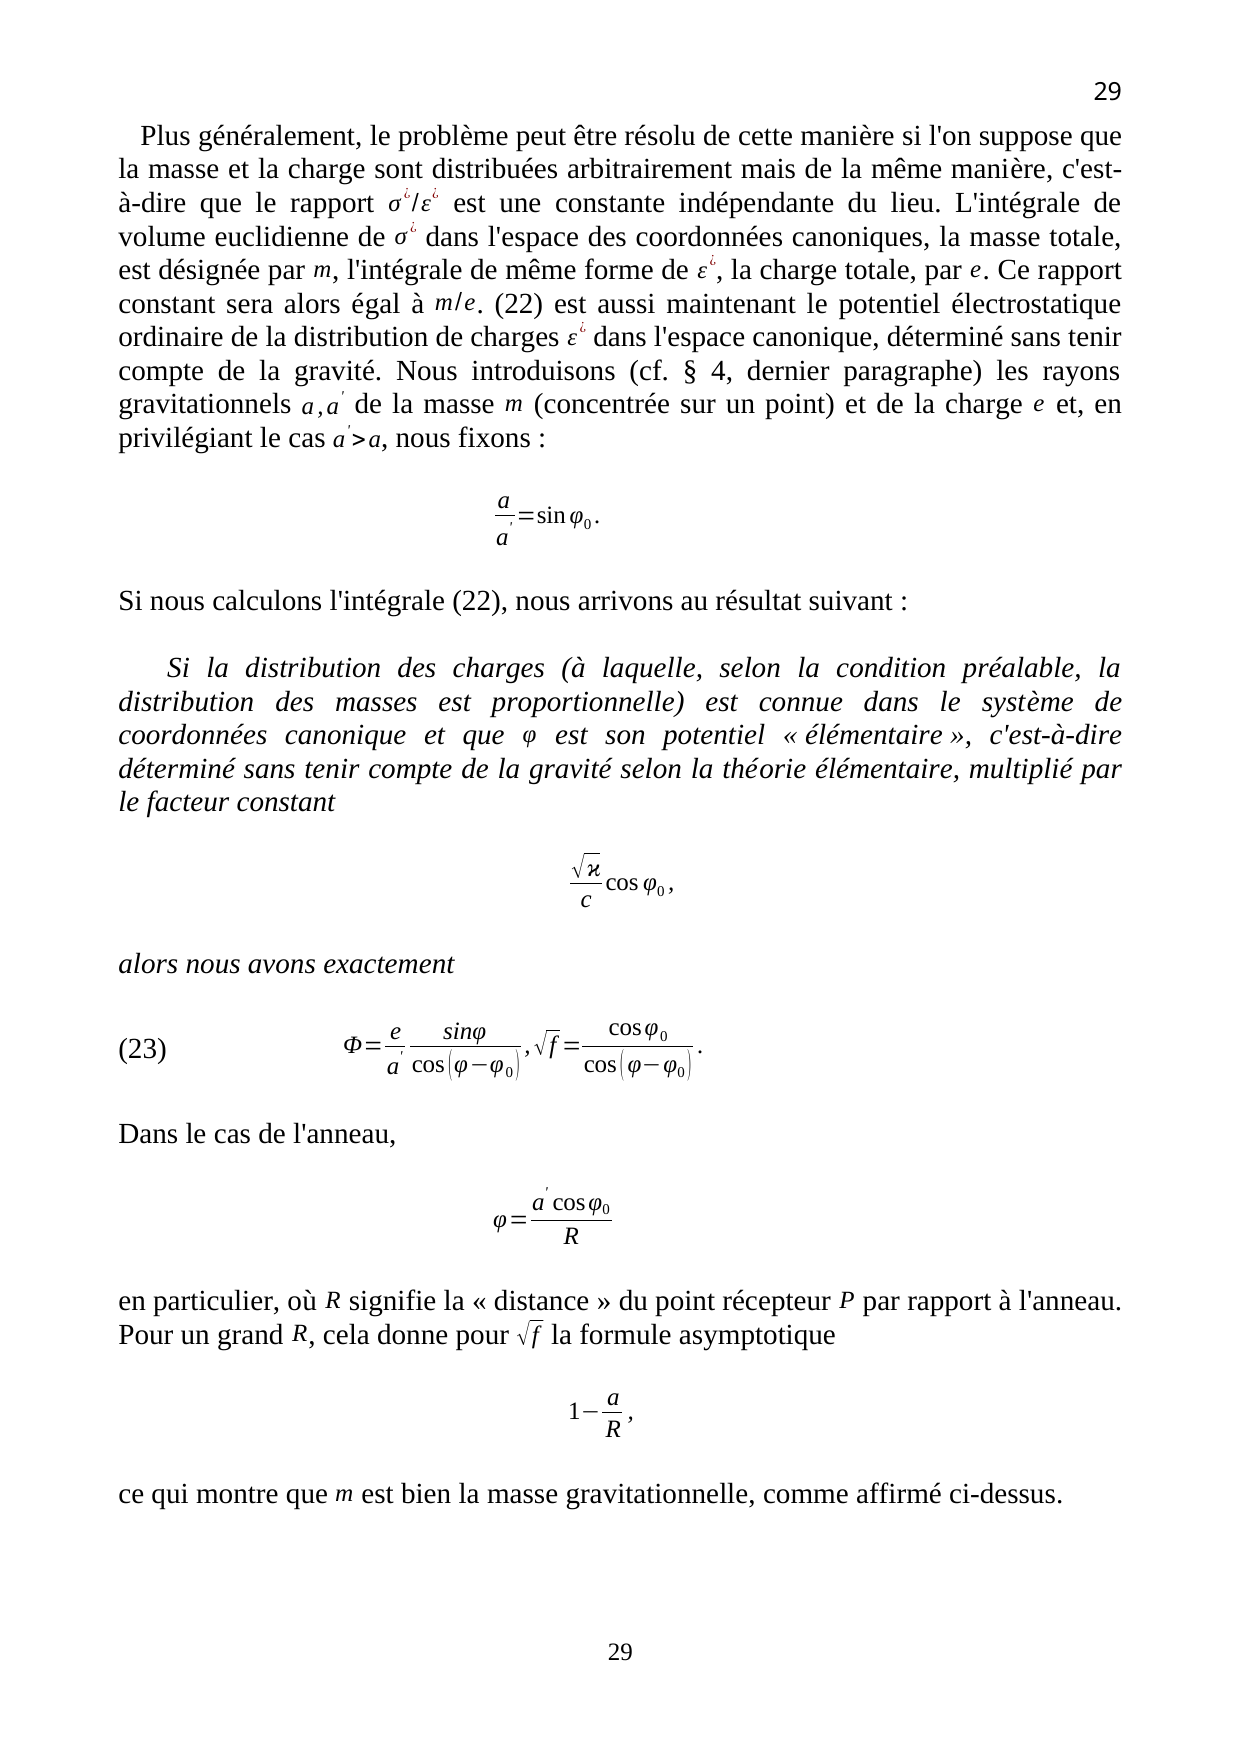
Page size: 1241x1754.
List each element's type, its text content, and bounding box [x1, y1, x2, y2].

text Plus généralement, le problème peut être résolu de cette manière si l'on suppose que la masse et la charge sont distribuées arbitrairement mais de la même manière, c'est-à-dire que le rapport est une constante indépendante du lieu. L'intégrale de volume euclidienne de dans l'espace des coordonnées canoniques, la masse totale, est désignée par , l'intégrale de même forme de , la charge totale, par . Ce rapport constant sera alors égal à . (22) est aussi maintenant le potentiel électrostatique ordinaire de la distribution de charges dans l'espace canonique, déterminé sans tenir compte de la gravité. Nous introduisons (cf. § 4, dernier paragraphe) les rayons gravitationnels de la masse (concentrée sur un point) et de la charge et, en privilégiant le cas , nous fixons : [118, 118, 1122, 453]
text (23) [118, 1013, 1122, 1083]
text Si la distribution des charges (à laquelle, selon la condition préalable, la distribution des masses est proportionnelle) est connue dans le système de coordonnées canonique et que est son potentiel « élémentaire », c'est-à-dire déterminé sans tenir compte de la gravité selon la théorie élémentaire, multiplié par le facteur constant [118, 650, 1122, 818]
text ce qui montre que est bien la masse gravitationnelle, comme affirmé ci-dessus. [118, 1476, 1122, 1510]
text en particulier, où signifie la « distance » du point récepteur par rapport à l'anneau. Pour un grand , cela donne pour la formule asymptotique [118, 1283, 1122, 1350]
text alors nous avons exactement [118, 946, 1122, 979]
text Dans le cas de l'anneau, [118, 1116, 1122, 1150]
text Si nous calculons l'intégrale (22), nous arrivons au résultat suivant : [118, 583, 1122, 617]
